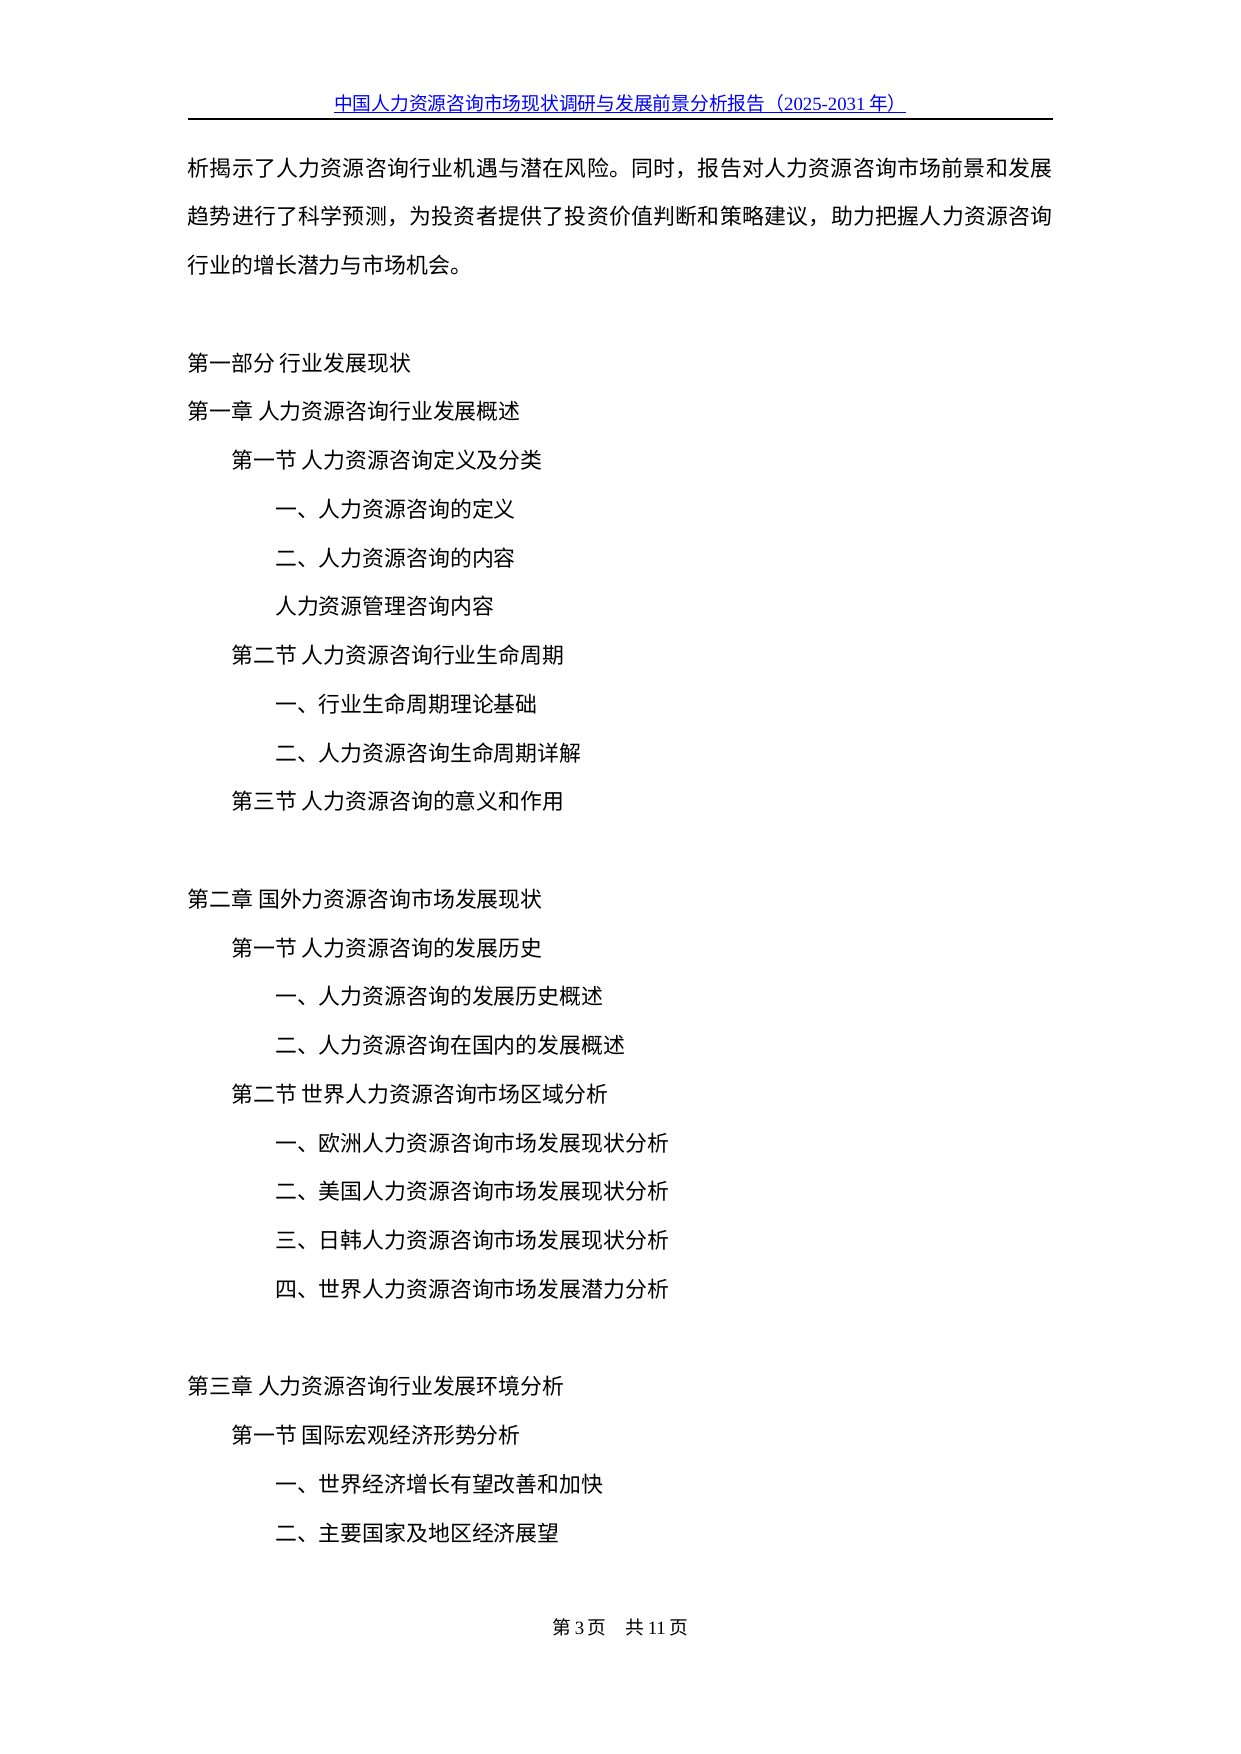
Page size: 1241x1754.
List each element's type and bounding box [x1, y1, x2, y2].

text [187, 150, 1053, 1548]
